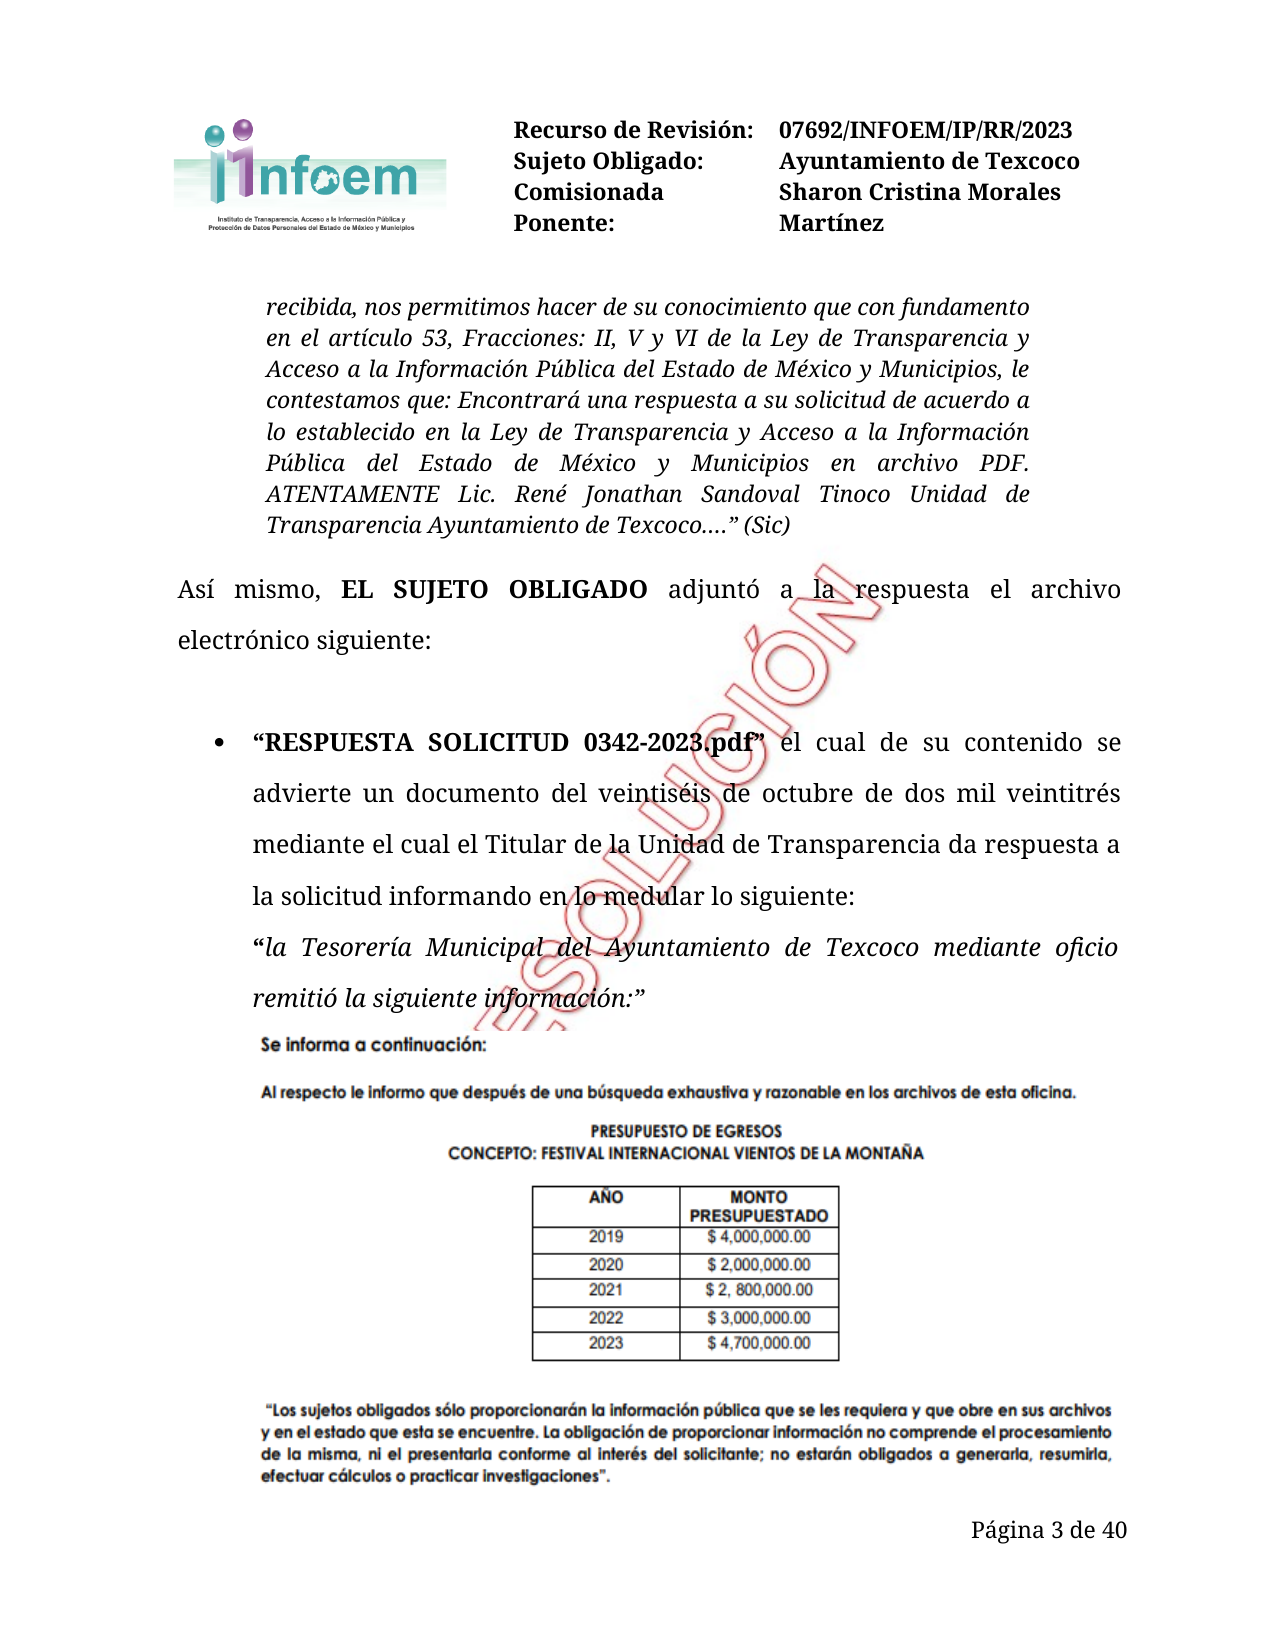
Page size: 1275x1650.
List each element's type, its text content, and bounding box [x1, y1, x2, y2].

list “la Tesorería Municipal del Ayuntamiento de Texcoco mediante oficio remitió la siguiente información:” [252, 929, 1122, 1014]
text Así mismo, EL SUJETO OBLIGADO adjuntó a la respuesta el archivo electrónico siguiente: [177, 572, 1122, 657]
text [266, 291, 1033, 541]
list “RESPUESTA SOLICITUD 0342-2023.pdf” el cual de su contenido se advierte un documento del veintiséis de octubre de dos mil veintitrés mediante el cual el Titular de la Unidad de Transparencia da respuesta a la solicitud informando en lo medular lo siguiente: [215, 725, 1122, 912]
picture [89, 113, 1215, 1647]
